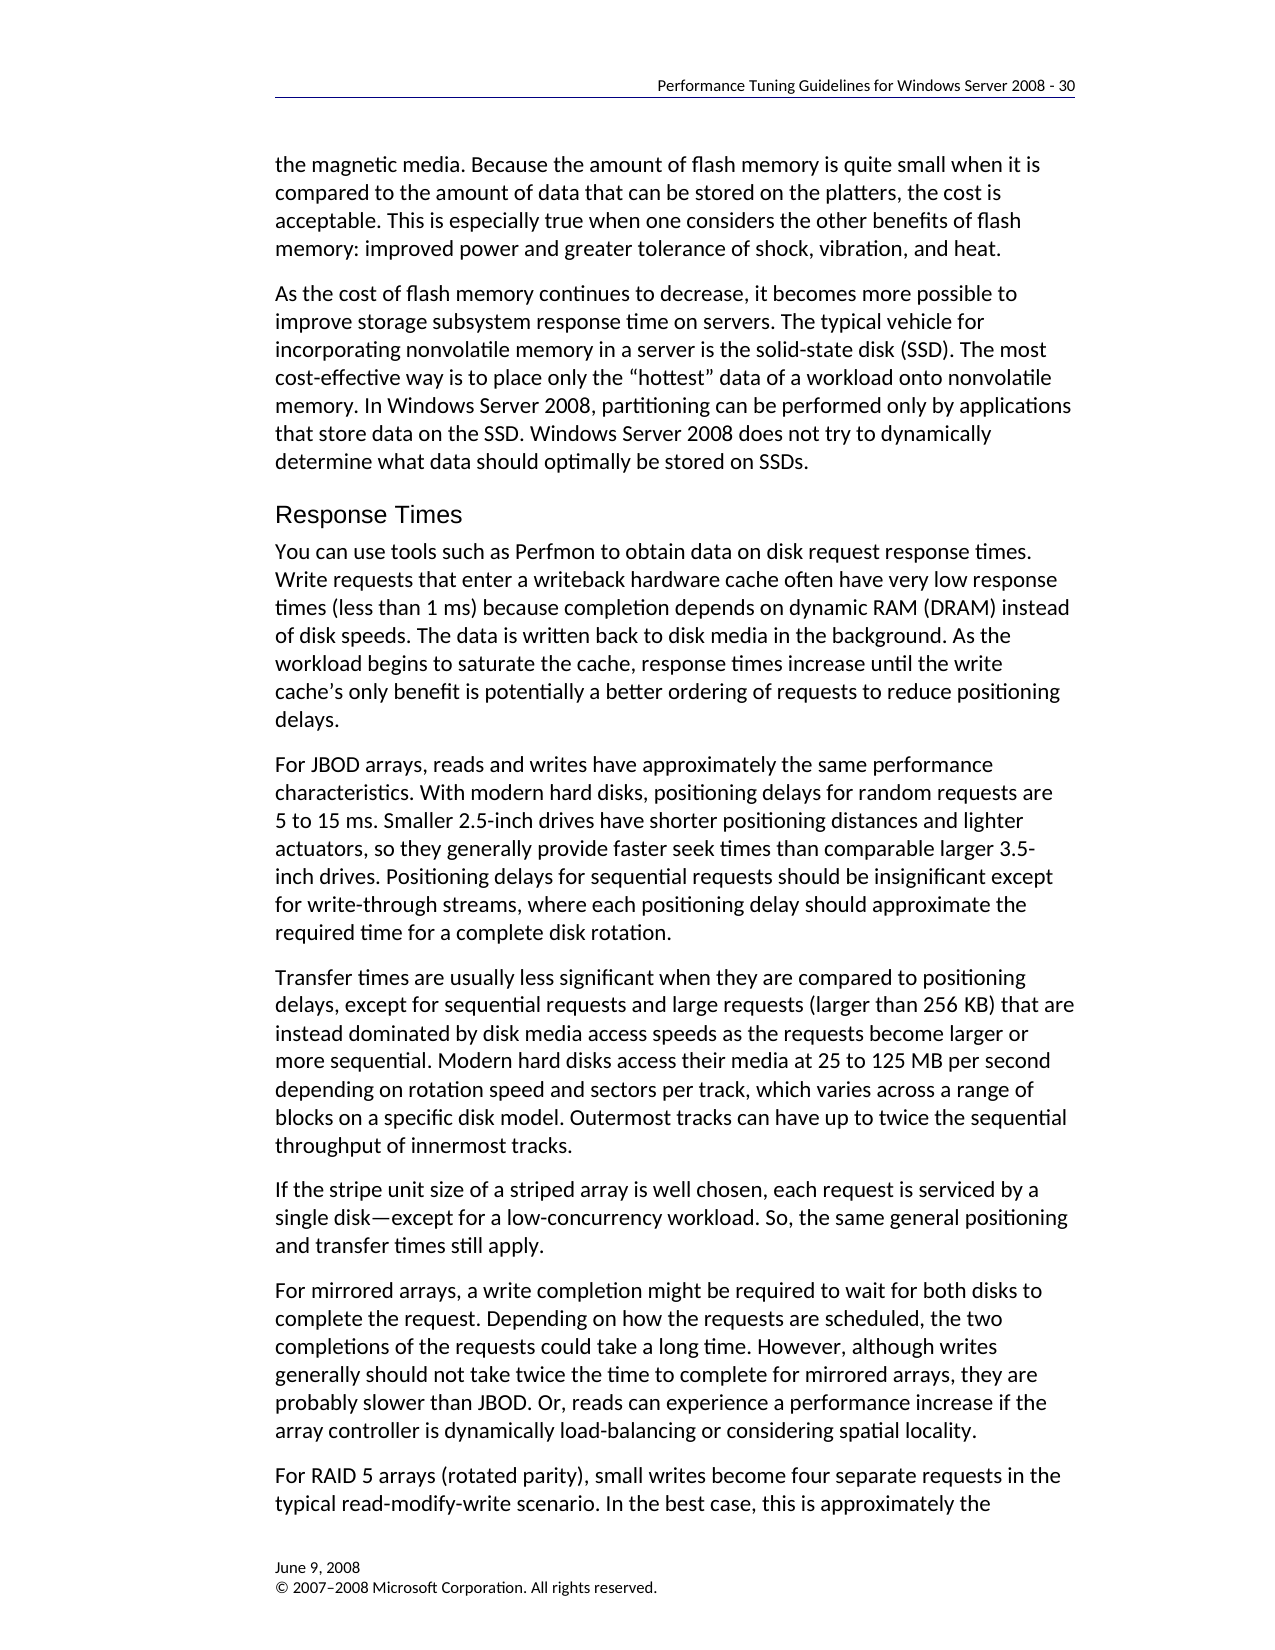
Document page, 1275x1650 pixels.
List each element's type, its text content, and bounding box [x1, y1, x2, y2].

subtitle Response Times [275, 500, 1075, 529]
text Transfer times are usually less significant when they are compared to positioning delays, except for sequential requests and large requests (larger than 256 KB) that are instead dominated by disk media access speeds as the requests become larger or more sequential. Modern hard disks access their media at 25 to 125 MB per second depending on rotation speed and sectors per track, which varies across a range of blocks on a specific disk model. Outermost tracks can have up to twice the sequential throughput of innermost tracks. [275, 963, 1075, 1159]
text For JBOD arrays, reads and writes have approximately the same performance characteristics. With modern hard disks, positioning delays for random requests are 5 to 15 ms. Smaller 2.5-inch drives have shorter positioning distances and lighter actuators, so they generally provide faster seek times than comparable larger 3.5-inch drives. Positioning delays for sequential requests should be insignificant except for write-through streams, where each positioning delay should approximate the required time for a complete disk rotation. [275, 750, 1075, 946]
text For mirrored arrays, a write completion might be required to wait for both disks to complete the request. Depending on how the requests are scheduled, the two completions of the requests could take a long time. However, although writes generally should not take twice the time to complete for mirrored arrays, they are probably slower than JBOD. Or, reads can experience a performance increase if the array controller is dynamically load-balancing or considering spatial locality. [275, 1276, 1075, 1444]
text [275, 150, 1075, 262]
text You can use tools such as Perfmon to obtain data on disk request response times. Write requests that enter a writeback hardware cache often have very low response times (less than 1 ms) because completion depends on dynamic RAM (DRAM) instead of disk speeds. The data is written back to disk media in the background. As the workload begins to saturate the cache, response times increase until the write cache’s only benefit is potentially a better ordering of requests to reduce positioning delays. [275, 537, 1075, 733]
text As the cost of flash memory continues to decrease, it becomes more possible to improve storage subsystem response time on servers. The typical vehicle for incorporating nonvolatile memory in a server is the solid-state disk (SSD). The most cost-effective way is to place only the “hottest” data of a workload onto nonvolatile memory. In Windows Server 2008, partitioning can be performed only by applications that store data on the SSD. Windows Server 2008 does not try to dynamically determine what data should optimally be stored on SSDs. [275, 279, 1075, 475]
text If the stripe unit size of a striped array is well chosen, each request is serviced by a single disk—except for a low-concurrency workload. So, the same general positioning and transfer times still apply. [275, 1175, 1075, 1259]
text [275, 1461, 1075, 1517]
